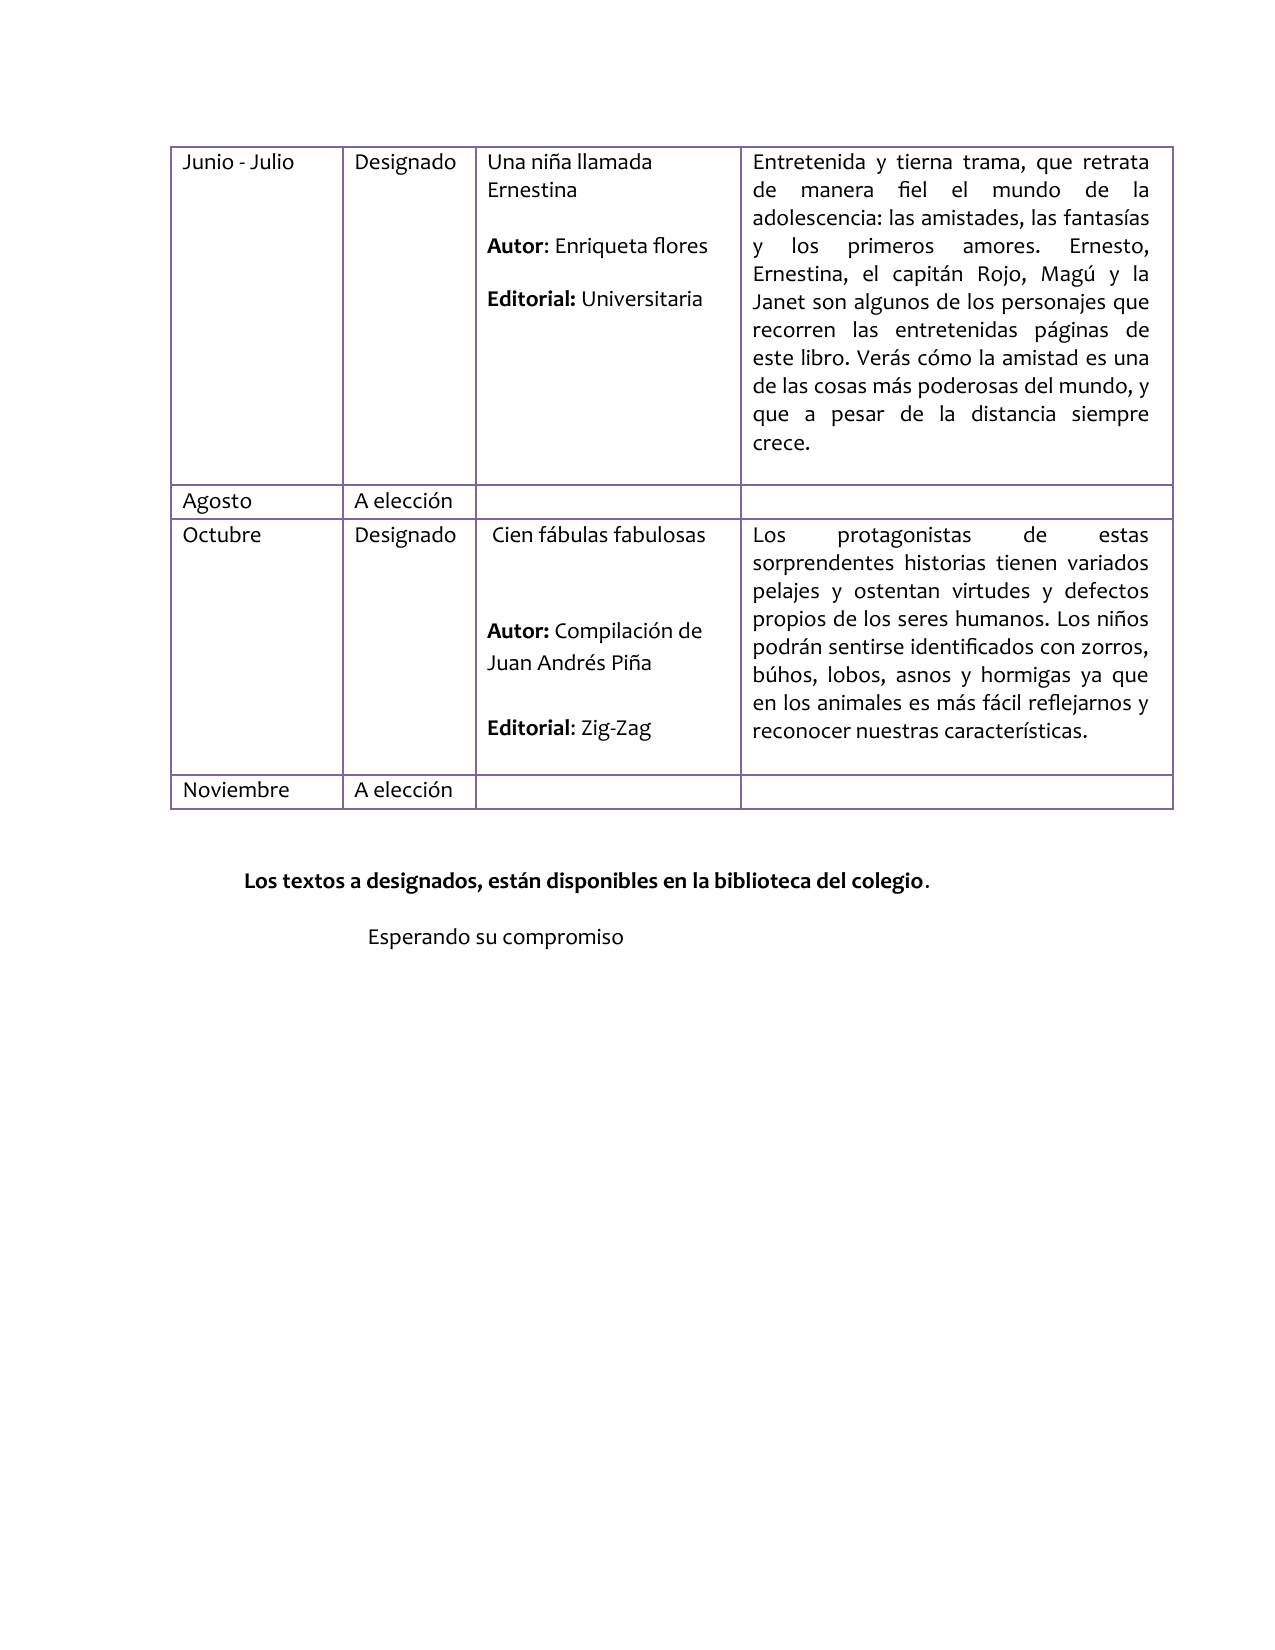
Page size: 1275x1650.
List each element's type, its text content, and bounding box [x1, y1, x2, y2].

table_cell Designado [344, 520, 475, 774]
table_cell Cien fábulas fabulosas Autor: Compilación de Juan Andrés Piña Editorial: Zig-Zag [477, 520, 740, 774]
table_cell A elección [344, 776, 475, 808]
table_cell [742, 486, 1172, 518]
text Esperando su compromiso [150, 922, 1194, 951]
table_cell Junio - Julio [172, 148, 342, 484]
table_cell [477, 776, 740, 808]
table_cell Octubre [172, 520, 342, 774]
table_cell Los protagonistas de estas sorprendentes historias tienen variados pelajes y ostentan virtudes y defectos propios de los seres humanos. Los niños podrán sentirse identificados con zorros, búhos, lobos, asnos y hormigas ya que en los animales es más fácil reflejarnos y reconocer nuestras características. [742, 520, 1172, 774]
text Los textos a designados, están disponibles en la biblioteca del colegio. [150, 866, 1194, 894]
table_cell Designado [344, 148, 475, 484]
table_cell [742, 776, 1172, 808]
table_cell Noviembre [172, 776, 342, 808]
table_cell Una niña llamada Ernestina Autor: Enriqueta flores Editorial: Universitaria [477, 148, 740, 484]
table_cell Entretenida y tierna trama, que retrata de manera fiel el mundo de la adolescencia: las amistades, las fantasías y los primeros amores. Ernesto, Ernestina, el capitán Rojo, Magú y la Janet son algunos de los personajes que recorren las entretenidas páginas de este libro. Verás cómo la amistad es una de las cosas más poderosas del mundo, y que a pesar de la distancia siempre crece. [742, 148, 1172, 484]
table_cell Agosto [172, 486, 342, 518]
table_cell A elección [344, 486, 475, 518]
table_cell [477, 486, 740, 518]
